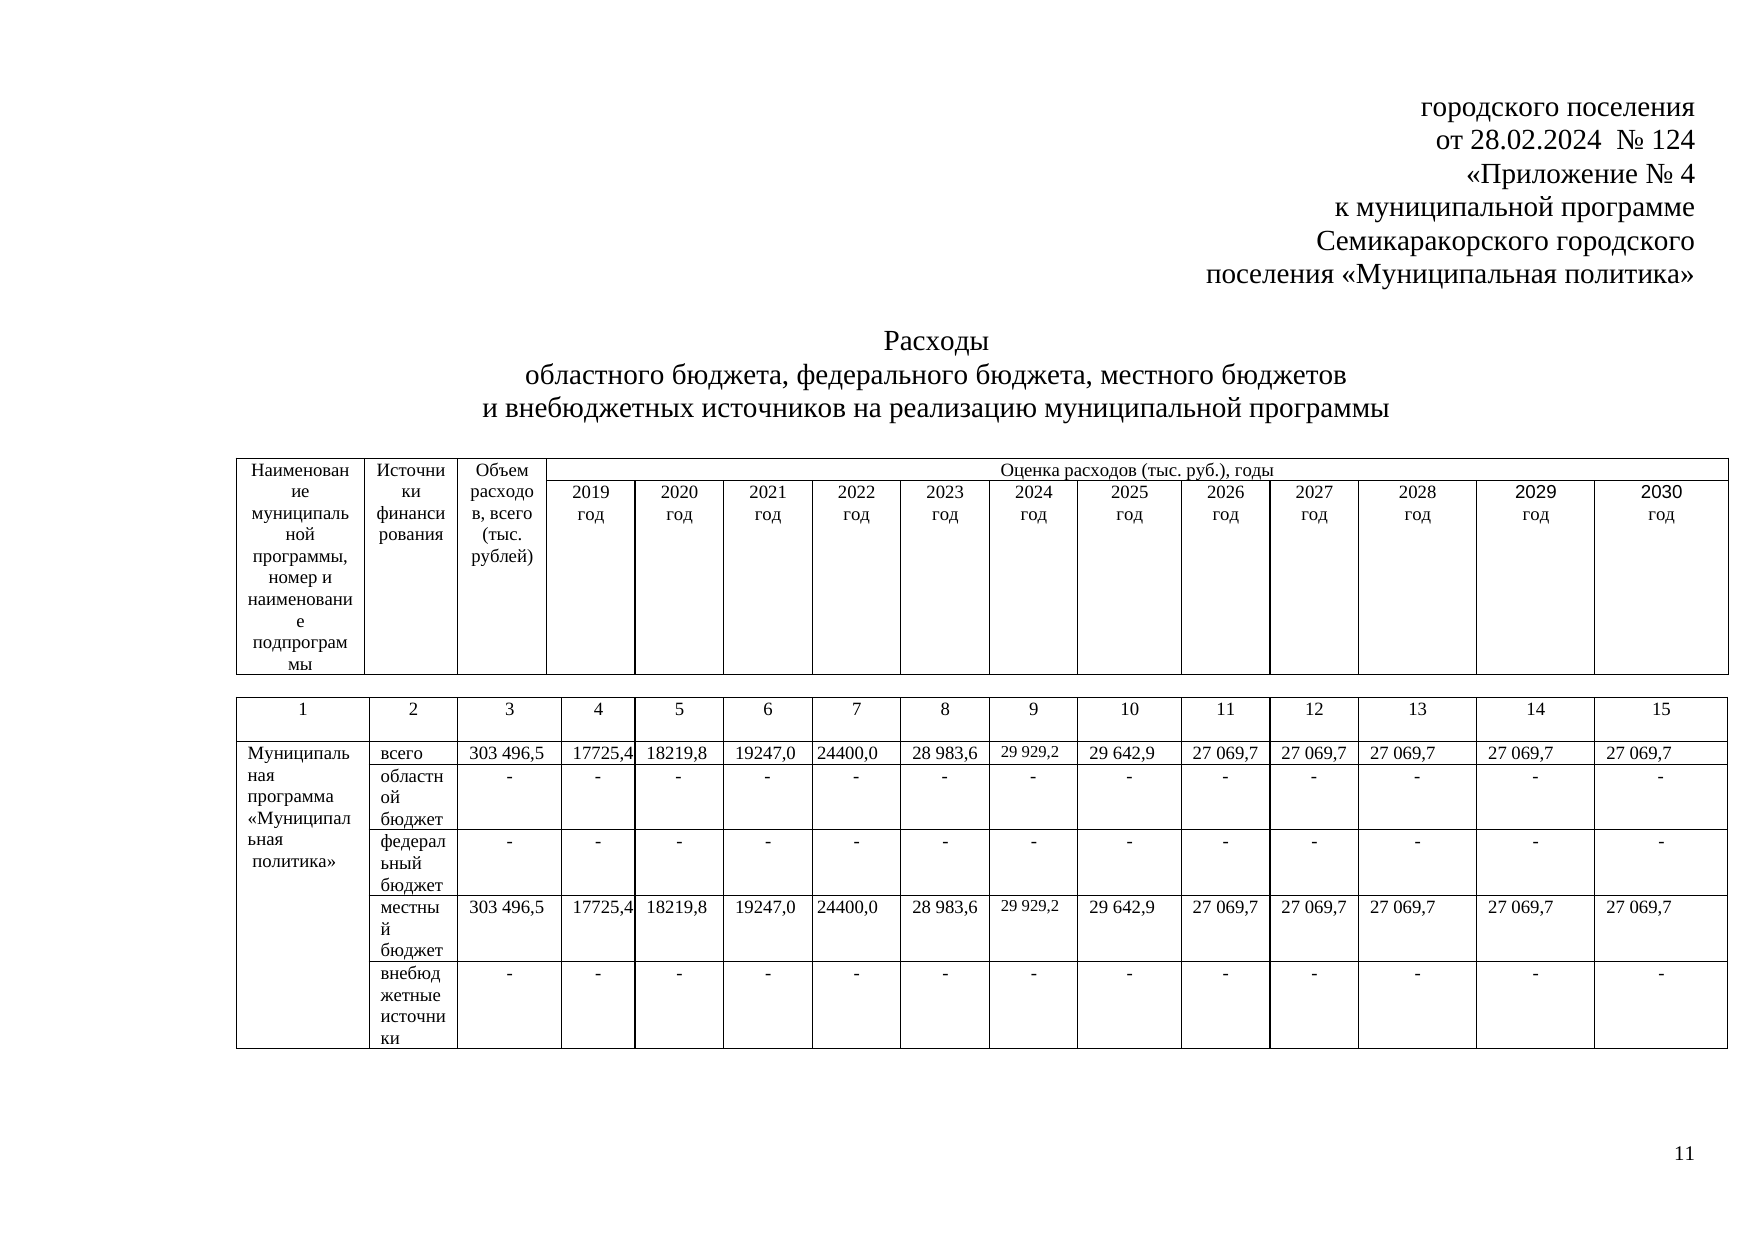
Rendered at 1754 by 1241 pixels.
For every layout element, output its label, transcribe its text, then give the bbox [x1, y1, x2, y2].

table_cell 2024 год [990, 481, 1077, 674]
table_cell местный бюджет [370, 896, 457, 961]
table_cell - [813, 962, 900, 1048]
table_cell - [458, 830, 561, 895]
text от 28.02.2024 № 124 [833, 122, 1695, 156]
table_cell 2029 год [1477, 481, 1594, 674]
table_cell 303 496,5 [458, 896, 561, 961]
table_cell 2027 год [1271, 481, 1358, 674]
table_cell - [1359, 765, 1476, 829]
table_cell 19247,0 [724, 742, 812, 764]
table_header 4 [562, 698, 634, 741]
table_cell 29 642,9 [1078, 896, 1181, 961]
table_cell 18219,8 [636, 742, 723, 764]
table_cell 27 069,7 [1595, 742, 1727, 764]
table_cell 2020 год [636, 481, 723, 674]
table_cell - [636, 765, 723, 829]
table_cell - [1477, 765, 1594, 829]
table_cell 29 642,9 [1078, 742, 1181, 764]
table_cell - [1359, 830, 1476, 895]
table_cell - [901, 830, 989, 895]
table_cell - [1271, 962, 1358, 1048]
table_cell - [901, 962, 989, 1048]
table_cell 2022 год [813, 481, 900, 674]
table_cell - [813, 765, 900, 829]
table_cell - [636, 962, 723, 1048]
table_cell - [1595, 962, 1727, 1048]
text областного бюджета, федерального бюджета, местного бюджетов [177, 357, 1695, 391]
table_cell областной бюджет [370, 765, 457, 829]
table_header 3 [458, 698, 561, 741]
table_cell - [562, 830, 634, 895]
text и внебюджетных источников на реализацию муниципальной программы [177, 391, 1695, 424]
table_header 13 [1359, 698, 1476, 741]
table_cell 27 069,7 [1271, 896, 1358, 961]
table_cell 2028 год [1359, 481, 1476, 674]
table_header 10 [1078, 698, 1181, 741]
table_cell - [724, 830, 812, 895]
table_cell - [1078, 830, 1181, 895]
table_cell - [1271, 765, 1358, 829]
table_cell 27 069,7 [1477, 896, 1594, 961]
table_cell - [1477, 830, 1594, 895]
table_header 2 [370, 698, 457, 741]
table_cell 27 069,7 [1359, 742, 1476, 764]
table_cell - [1595, 765, 1727, 829]
table_cell - [724, 962, 812, 1048]
table_header Наименование муниципальной программы, номер и наименование подпрограммы [237, 459, 364, 674]
table_cell 27 069,7 [1359, 896, 1476, 961]
table_cell 24400,0 [813, 896, 900, 961]
table_cell - [724, 765, 812, 829]
table_cell 2026 год [1182, 481, 1269, 674]
table_cell - [1182, 765, 1269, 829]
text городского поселения [177, 89, 1695, 122]
table_cell - [1359, 962, 1476, 1048]
table_header 15 [1595, 698, 1727, 741]
table_cell 18219,8 [636, 896, 723, 961]
table_cell 17725,4 [562, 896, 634, 961]
text Семикаракорского городского поселения «Муниципальная политика» [1181, 223, 1695, 290]
table_cell внебюджетные источники [370, 962, 457, 1048]
table_cell - [990, 962, 1077, 1048]
table_cell - [458, 765, 561, 829]
table_header 6 [724, 698, 812, 741]
table_header 9 [990, 698, 1077, 741]
table_header 11 [1182, 698, 1269, 741]
table_cell 2019 год [547, 481, 634, 674]
table_header 5 [636, 698, 723, 741]
table_header Объем расходов, всего (тыс. рублей) [458, 459, 546, 674]
table_cell - [1477, 962, 1594, 1048]
table_cell 303 496,5 [458, 742, 561, 764]
table_cell - [813, 830, 900, 895]
table_cell 28 983,6 [901, 742, 989, 764]
table_cell 27 069,7 [1477, 742, 1594, 764]
table_cell 28 983,6 [901, 896, 989, 961]
table_cell 2025 год [1078, 481, 1181, 674]
text Расходы [177, 323, 1695, 357]
table_cell - [901, 765, 989, 829]
table_cell Муниципальная программа «Муниципальная политика» [237, 742, 369, 1048]
table_cell 27 069,7 [1182, 896, 1269, 961]
table_cell - [562, 962, 634, 1048]
table_cell - [1182, 830, 1269, 895]
table_header 7 [813, 698, 900, 741]
table_cell - [1078, 962, 1181, 1048]
table_cell - [458, 962, 561, 1048]
table_cell - [636, 830, 723, 895]
table_cell 2021 год [724, 481, 812, 674]
table_cell - [1078, 765, 1181, 829]
table_header 1 [237, 698, 369, 741]
table_header 12 [1271, 698, 1358, 741]
table_cell - [562, 765, 634, 829]
table_cell федеральный бюджет [370, 830, 457, 895]
table_header 8 [901, 698, 989, 741]
text к муниципальной программе [1181, 189, 1695, 223]
table_cell 2023 год [901, 481, 989, 674]
table_cell 24400,0 [813, 742, 900, 764]
table_cell - [1271, 830, 1358, 895]
table_cell - [1595, 830, 1727, 895]
table_cell 19247,0 [724, 896, 812, 961]
table_header 14 [1477, 698, 1594, 741]
table_cell всего [370, 742, 457, 764]
table_cell - [990, 830, 1077, 895]
table_header Источники финансирования [365, 459, 457, 674]
text «Приложение № 4 [177, 156, 1695, 189]
table_cell - [990, 765, 1077, 829]
table_header Оценка расходов (тыс. руб.), годы [547, 459, 1728, 480]
table_cell 29 929,2 [990, 742, 1077, 764]
table_cell 17725,4 [562, 742, 634, 764]
table_cell 27 069,7 [1271, 742, 1358, 764]
table_cell - [1182, 962, 1269, 1048]
table_cell 2030 год [1595, 481, 1728, 674]
table_cell 29 929,2 [990, 896, 1077, 961]
table_cell 27 069,7 [1595, 896, 1727, 961]
table_cell 27 069,7 [1182, 742, 1269, 764]
